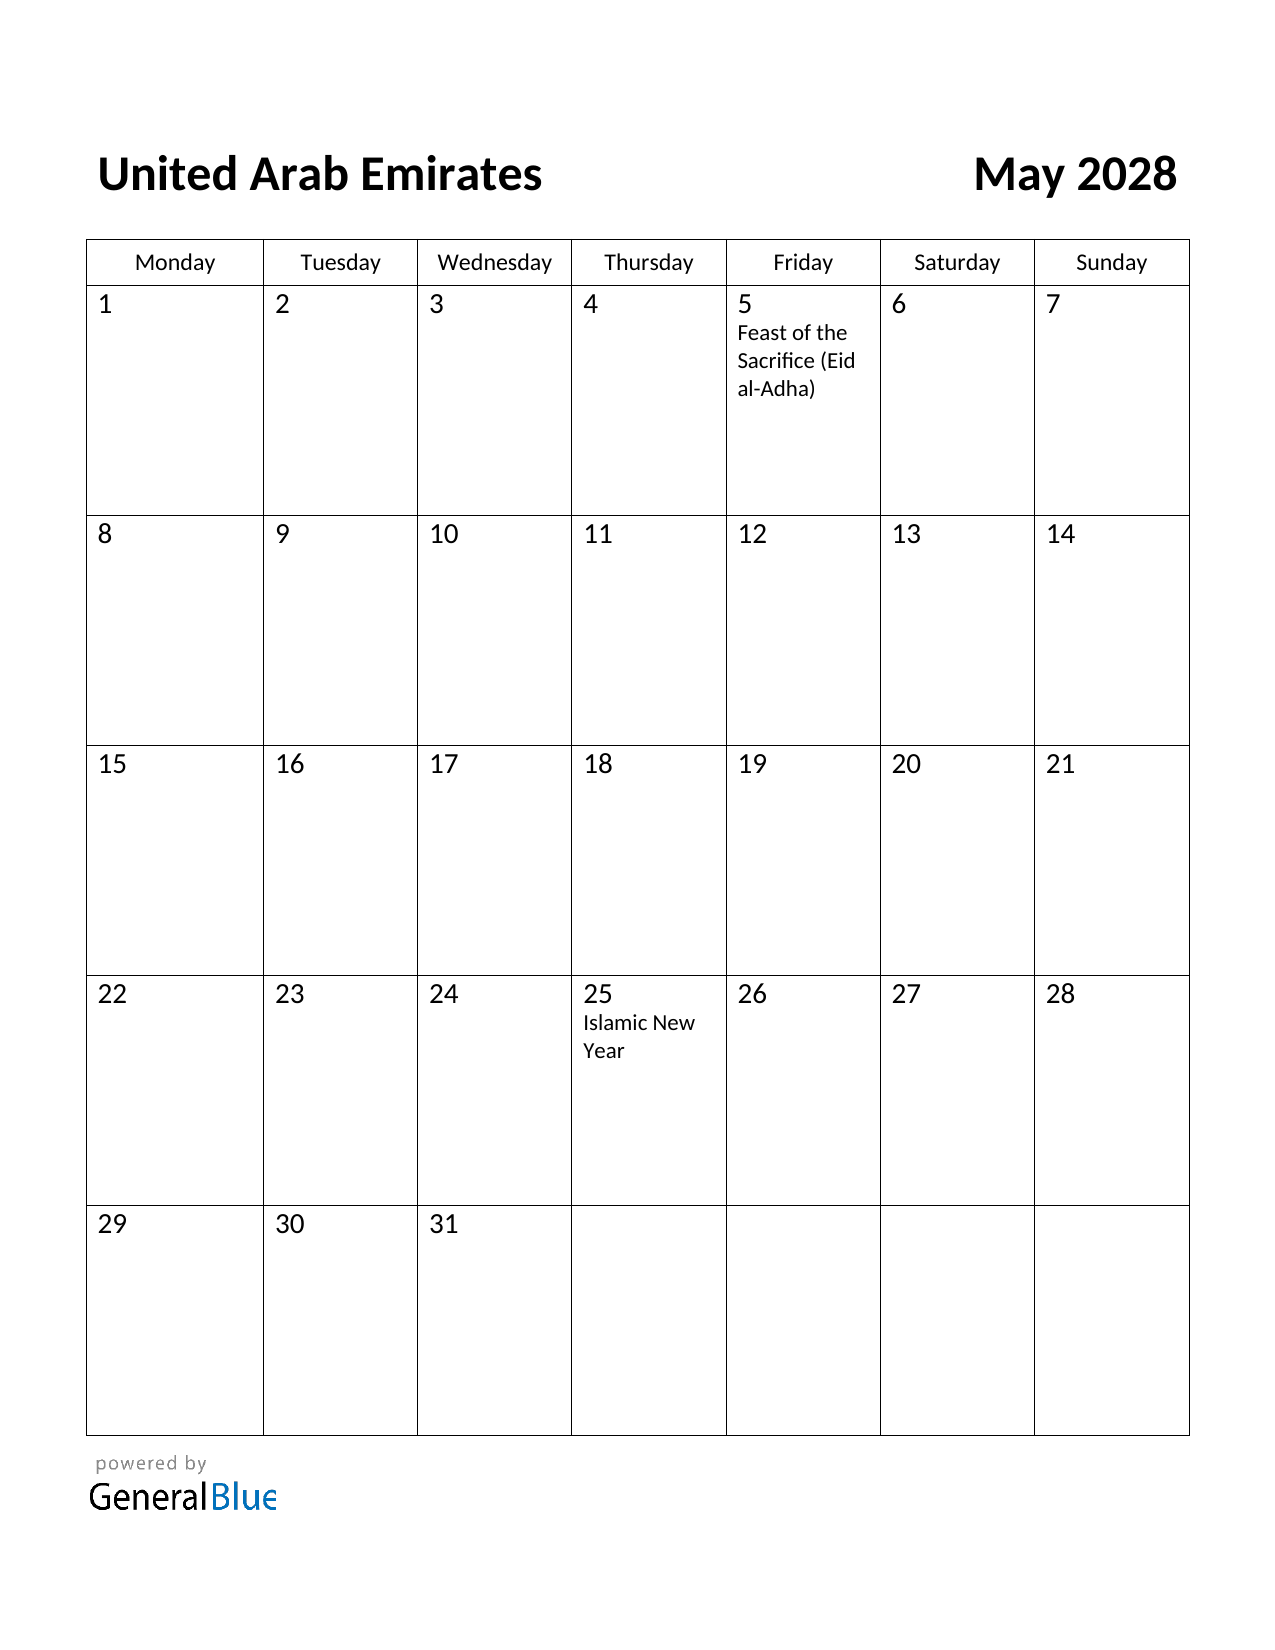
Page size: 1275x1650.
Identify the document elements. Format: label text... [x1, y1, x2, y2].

table_cell 15 [87, 746, 263, 778]
table_cell [418, 778, 571, 974]
table_cell 4 [572, 286, 726, 318]
table_cell [87, 1238, 263, 1434]
table_cell 13 [881, 516, 1034, 548]
table_cell [1035, 1206, 1189, 1238]
table_cell [87, 778, 263, 974]
table_cell [418, 318, 571, 514]
table_cell [418, 1008, 571, 1204]
table_cell 12 [727, 516, 880, 548]
table_cell 23 [264, 976, 417, 1008]
table_cell [418, 548, 571, 744]
table_cell [264, 1008, 417, 1204]
table_cell Monday [87, 240, 263, 284]
table_cell 8 [87, 516, 263, 548]
table_cell [572, 318, 726, 514]
table_cell [881, 318, 1034, 514]
table_cell [86, 1436, 1189, 1534]
table_cell [264, 778, 417, 974]
table_cell 11 [572, 516, 726, 548]
table_cell 31 [418, 1206, 571, 1238]
table_cell Friday [727, 240, 880, 284]
table_cell 1 [87, 286, 263, 318]
table_cell [1035, 548, 1189, 744]
table_cell 21 [1035, 746, 1189, 778]
table_cell 27 [881, 976, 1034, 1008]
table_cell [572, 548, 726, 744]
table_cell [727, 1008, 880, 1204]
table_cell [87, 548, 263, 744]
table_cell [87, 318, 263, 514]
table_cell 19 [727, 746, 880, 778]
table_cell 29 [87, 1206, 263, 1238]
table_cell Thursday [572, 240, 726, 284]
table_cell 7 [1035, 286, 1189, 318]
table_cell Saturday [881, 240, 1034, 284]
table_cell 9 [264, 516, 417, 548]
table_cell [1035, 1008, 1189, 1204]
table_cell [881, 1238, 1034, 1434]
table_cell Tuesday [264, 240, 417, 284]
table_cell 20 [881, 746, 1034, 778]
table_cell [264, 1238, 417, 1434]
table_cell 17 [418, 746, 571, 778]
table_cell 30 [264, 1206, 417, 1238]
table_cell 5 [727, 286, 880, 318]
table_cell 22 [87, 976, 263, 1008]
table_cell Sunday [1035, 240, 1189, 284]
table_cell 6 [881, 286, 1034, 318]
table_cell [87, 1008, 263, 1204]
table_cell [1035, 318, 1189, 514]
table_cell [1035, 778, 1189, 974]
table_cell [727, 1238, 880, 1434]
table_cell [881, 548, 1034, 744]
table_cell [264, 548, 417, 744]
picture [88, 1452, 276, 1515]
table_cell [727, 778, 880, 974]
table_cell [572, 1206, 726, 1238]
table_cell 24 [418, 976, 571, 1008]
table_cell [881, 1008, 1034, 1204]
table_cell 18 [572, 746, 726, 778]
table_header United Arab Emirates [86, 105, 572, 239]
table_cell [727, 548, 880, 744]
table_cell 2 [264, 286, 417, 318]
table_cell [572, 1238, 726, 1434]
table_header May 2028 [572, 105, 1189, 239]
table_cell 10 [418, 516, 571, 548]
table_cell [572, 778, 726, 974]
table_cell [264, 318, 417, 514]
table_cell 16 [264, 746, 417, 778]
table_cell Islamic New Year [572, 1008, 726, 1204]
table_cell 3 [418, 286, 571, 318]
table_cell 28 [1035, 976, 1189, 1008]
table_cell 25 [572, 976, 726, 1008]
table_cell Feast of the Sacrifice (Eid al-Adha) [727, 318, 880, 514]
table_cell [727, 1206, 880, 1238]
table_cell [881, 778, 1034, 974]
table_cell Wednesday [418, 240, 571, 284]
table_cell [881, 1206, 1034, 1238]
table_cell [418, 1238, 571, 1434]
table_cell 26 [727, 976, 880, 1008]
table_cell 14 [1035, 516, 1189, 548]
table_cell [1035, 1238, 1189, 1434]
